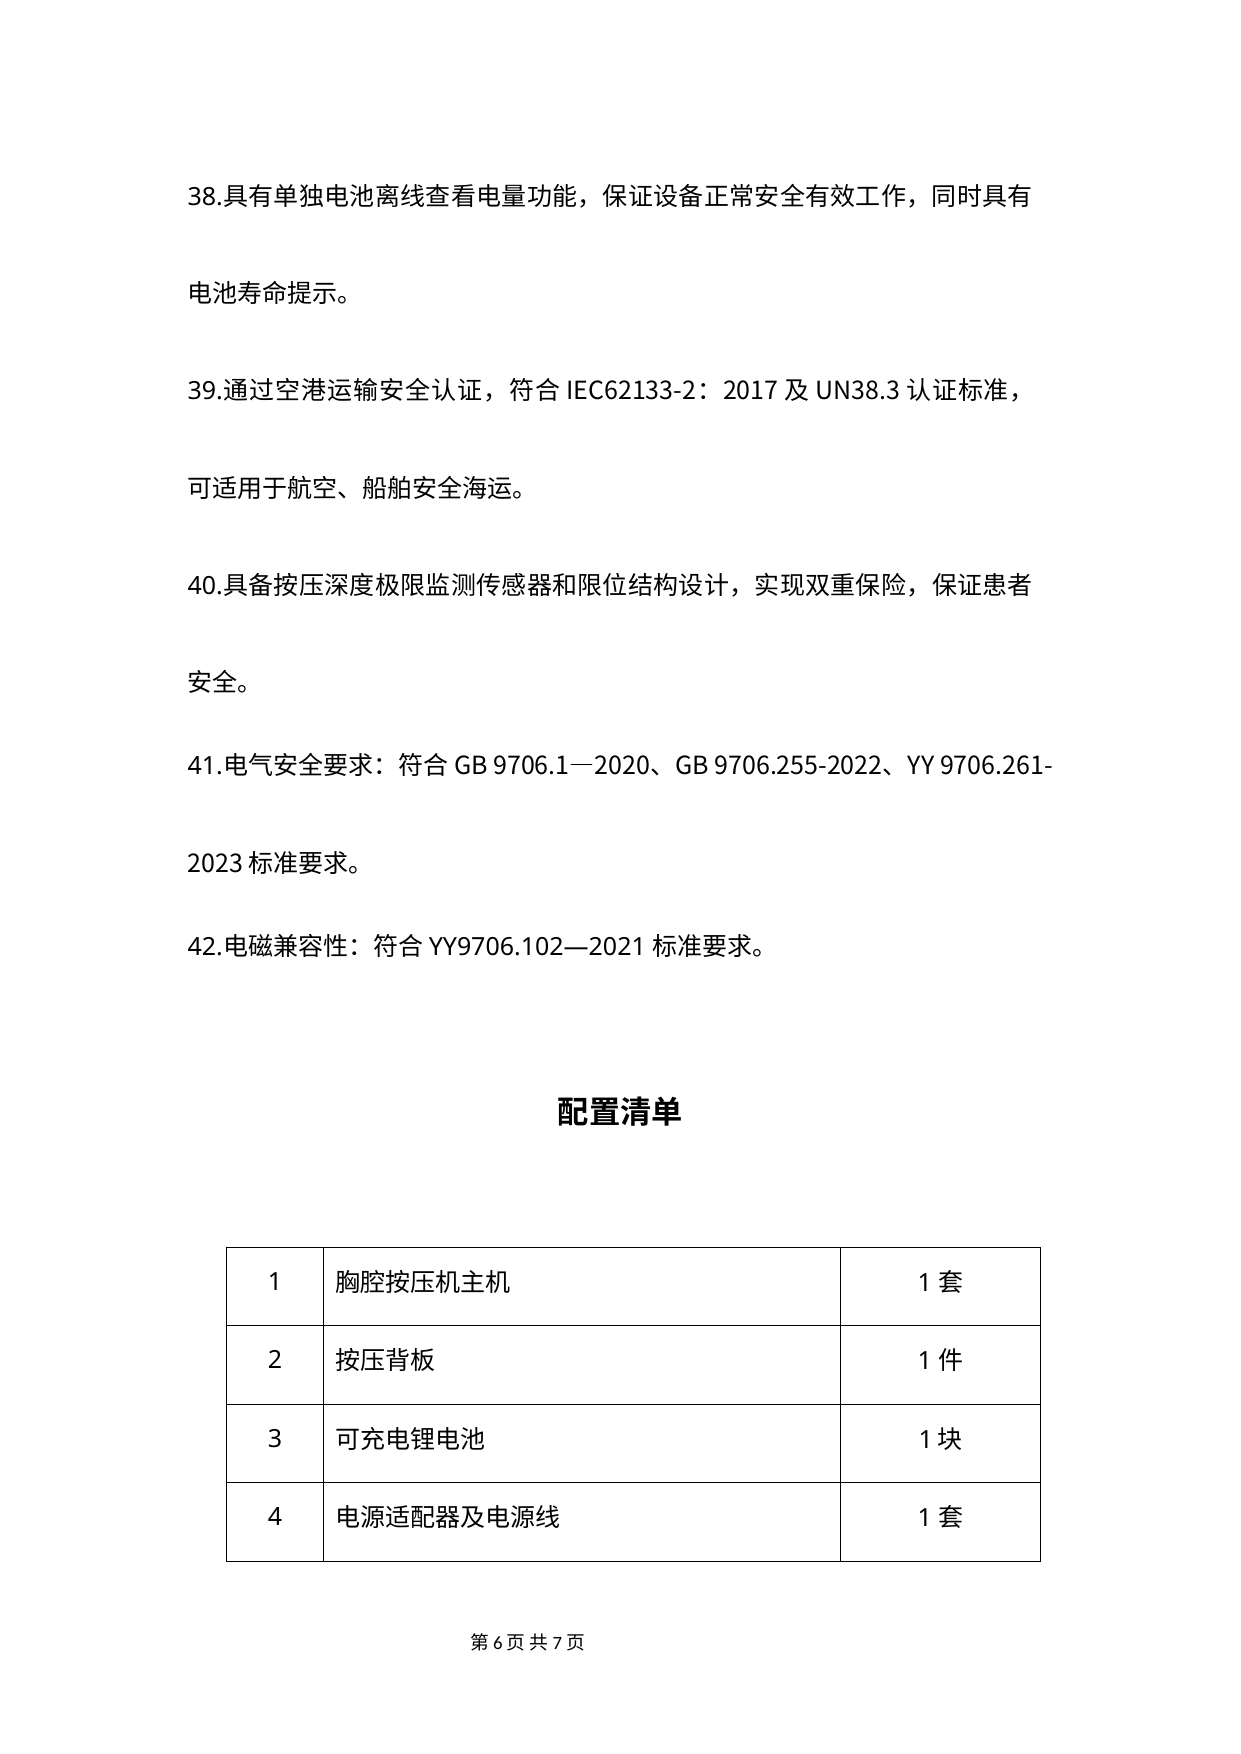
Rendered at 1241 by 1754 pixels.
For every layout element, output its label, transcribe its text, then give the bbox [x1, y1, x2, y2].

table_header 1 套 [841, 1248, 1040, 1325]
list 40.具备按压深度极限监测传感器和限位结构设计，实现双重保险，保证患者安全。 [187, 551, 1035, 713]
list 41.电气安全要求：符合 GB 9706.1—2020、GB 9706.255-2022、YY 9706.261-2023 标准要求。 [187, 731, 1053, 894]
table_cell 1 件 [841, 1326, 1040, 1404]
text 配置清单 [187, 1077, 1053, 1142]
table_cell 按压背板 [324, 1326, 840, 1404]
table_cell 4 [227, 1483, 323, 1561]
list 39.通过空港运输安全认证，符合IEC62133-2：2017及UN38.3认证标准，可适用于航空、船舶安全海运。 [187, 356, 1035, 519]
table_cell 2 [227, 1326, 323, 1404]
table_header 1 [227, 1248, 323, 1325]
list 38.具有单独电池离线查看电量功能，保证设备正常安全有效工作，同时具有电池寿命提示。 [187, 162, 1035, 324]
table_cell 1 套 [841, 1483, 1040, 1561]
table_cell 1块 [841, 1405, 1040, 1482]
table_header 胸腔按压机主机 [324, 1248, 840, 1325]
table_cell 电源适配器及电源线 [324, 1483, 840, 1561]
list 42.电磁兼容性：符合 YY9706.102—2021 标准要求。 [187, 912, 1053, 977]
table_cell 3 [227, 1405, 323, 1482]
table_cell 可充电锂电池 [324, 1405, 840, 1482]
